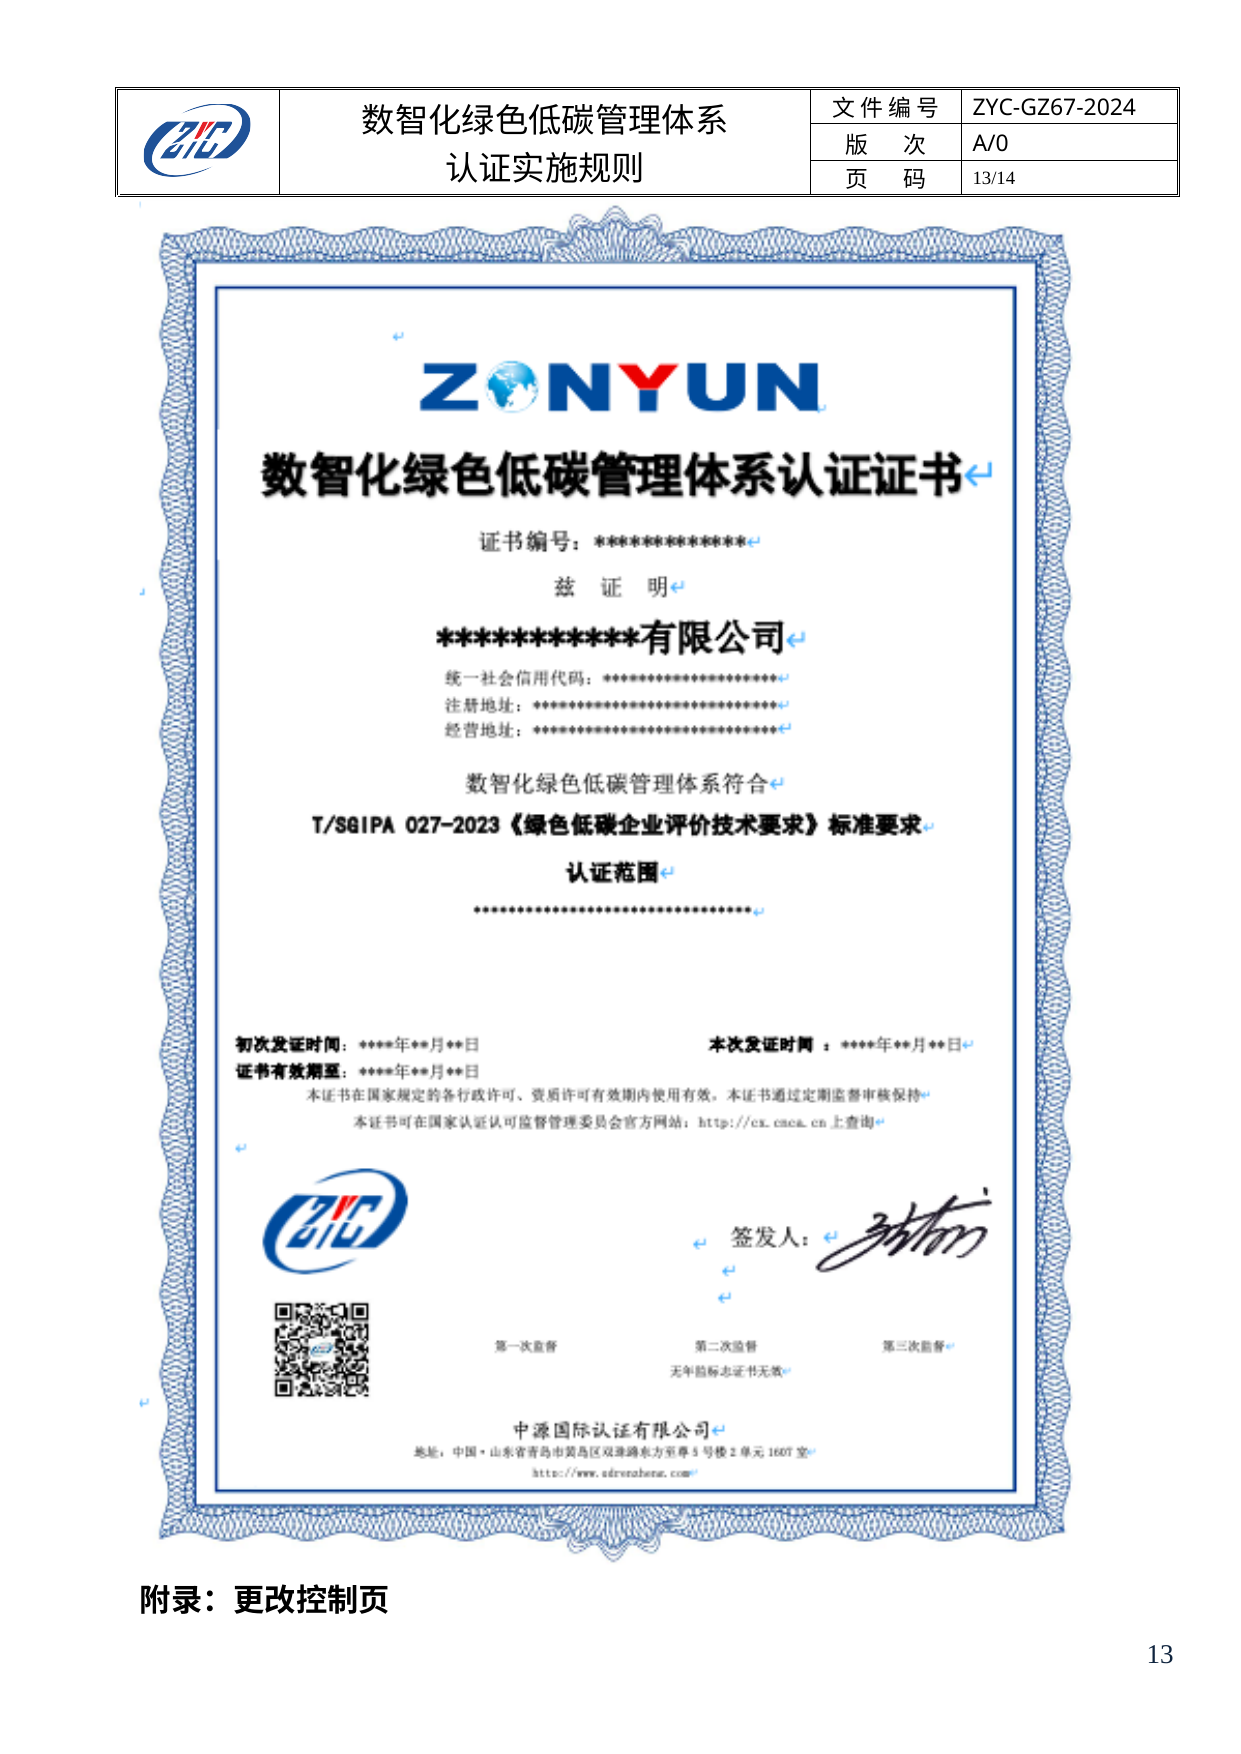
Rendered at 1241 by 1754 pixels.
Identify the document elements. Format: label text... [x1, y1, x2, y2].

text 附录：更改控制页 [139, 1575, 1102, 1620]
picture [139, 197, 1102, 1575]
picture [143, 104, 251, 177]
